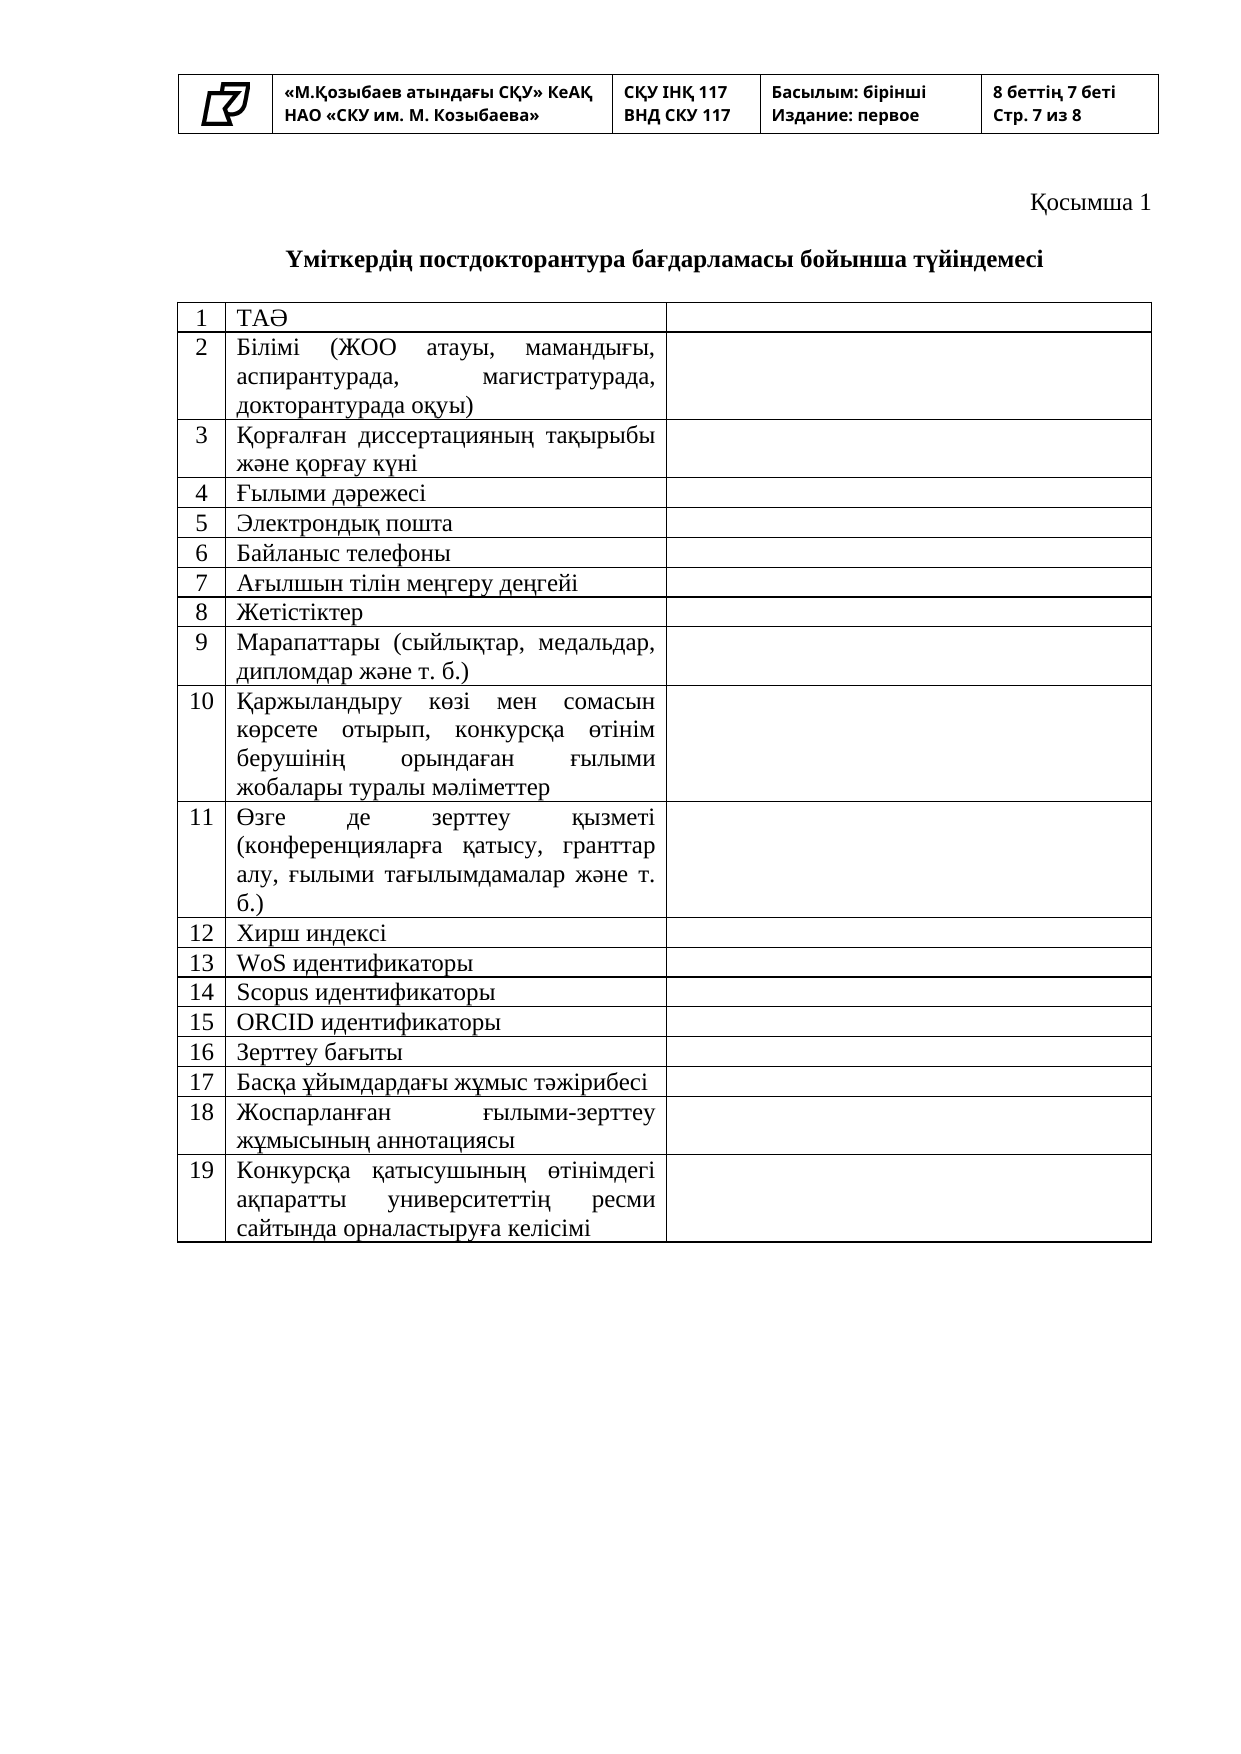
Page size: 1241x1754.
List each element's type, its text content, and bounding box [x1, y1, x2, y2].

table_header [667, 303, 1151, 331]
table_cell [667, 420, 1151, 477]
table_cell 19 [178, 1155, 225, 1241]
table_cell 7 [178, 568, 225, 596]
table_cell Қорғалған диссертацияның тақырыбы және қорғау күні [226, 420, 666, 477]
table_cell Scopus идентификаторы [226, 978, 666, 1006]
table_cell Өзге де зерттеу қызметі (конференцияларға қатысу, гранттар алу, ғылыми тағылымдамалар және т. б.) [226, 802, 666, 917]
table_cell [667, 627, 1151, 685]
table_cell 11 [178, 802, 225, 917]
table_cell [667, 1037, 1151, 1066]
table_cell 15 [178, 1007, 225, 1036]
table_cell [667, 538, 1151, 567]
table_cell 17 [178, 1067, 225, 1096]
table_cell 3 [178, 420, 225, 477]
table_cell [667, 1007, 1151, 1036]
table_cell Конкурсқа қатысушының өтінімдегі ақпаратты университеттің ресми сайтында орналастыруға келісімі [226, 1155, 666, 1241]
table_cell 16 [178, 1037, 225, 1066]
table_cell [667, 333, 1151, 419]
table_cell Марапаттары (сыйлықтар, медальдар, дипломдар және т. б.) [226, 627, 666, 685]
table_cell 12 [178, 918, 225, 947]
table_cell 8 [178, 598, 225, 626]
table_cell [667, 978, 1151, 1006]
table_cell Білімі (ЖОО атауы, мамандығы, аспирантурада, магистратурада, докторантурада оқуы) [226, 333, 666, 419]
table_cell [667, 598, 1151, 626]
table_cell 5 [178, 508, 225, 537]
table_cell [667, 802, 1151, 917]
table_cell 9 [178, 627, 225, 685]
table_cell 14 [178, 978, 225, 1006]
table_cell [667, 568, 1151, 596]
table_cell Ғылыми дәрежесі [226, 478, 666, 507]
text Үміткердің постдокторантура бағдарламасы бойынша түйіндемесі [177, 244, 1152, 273]
table_cell [667, 508, 1151, 537]
table_cell Зерттеу бағыты [226, 1037, 666, 1066]
table_cell 4 [178, 478, 225, 507]
table_cell WoS идентификаторы [226, 948, 666, 976]
table_cell Басқа ұйымдардағы жұмыс тәжірибесі [226, 1067, 666, 1096]
table_cell [667, 948, 1151, 976]
table_cell [667, 918, 1151, 947]
table_cell [667, 1097, 1151, 1154]
table_cell Қаржыландыру көзі мен сомасын көрсете отырып, конкурсқа өтінім берушінің орындаған ғылыми жобалары туралы мәліметтер [226, 686, 666, 801]
table_cell Хирш индексі [226, 918, 666, 947]
table_cell Электрондық пошта [226, 508, 666, 537]
table_cell 13 [178, 948, 225, 976]
table_cell [667, 1067, 1151, 1096]
text Қосымша 1 [177, 187, 1152, 215]
table_cell Жетістіктер [226, 598, 666, 626]
table_cell [667, 1155, 1151, 1241]
table_header 1 [178, 303, 225, 331]
table_cell [667, 686, 1151, 801]
table_cell Байланыс телефоны [226, 538, 666, 567]
table_cell [667, 478, 1151, 507]
table_cell 18 [178, 1097, 225, 1154]
table_cell ORCID идентификаторы [226, 1007, 666, 1036]
table_header ТАӘ [226, 303, 666, 331]
table_cell Жоспарланған ғылыми-зерттеу жұмысының аннотациясы [226, 1097, 666, 1154]
table_cell Ағылшын тілін меңгеру деңгейі [226, 568, 666, 596]
picture [201, 82, 250, 126]
table_cell 6 [178, 538, 225, 567]
table_cell 2 [178, 333, 225, 419]
table_cell 10 [178, 686, 225, 801]
